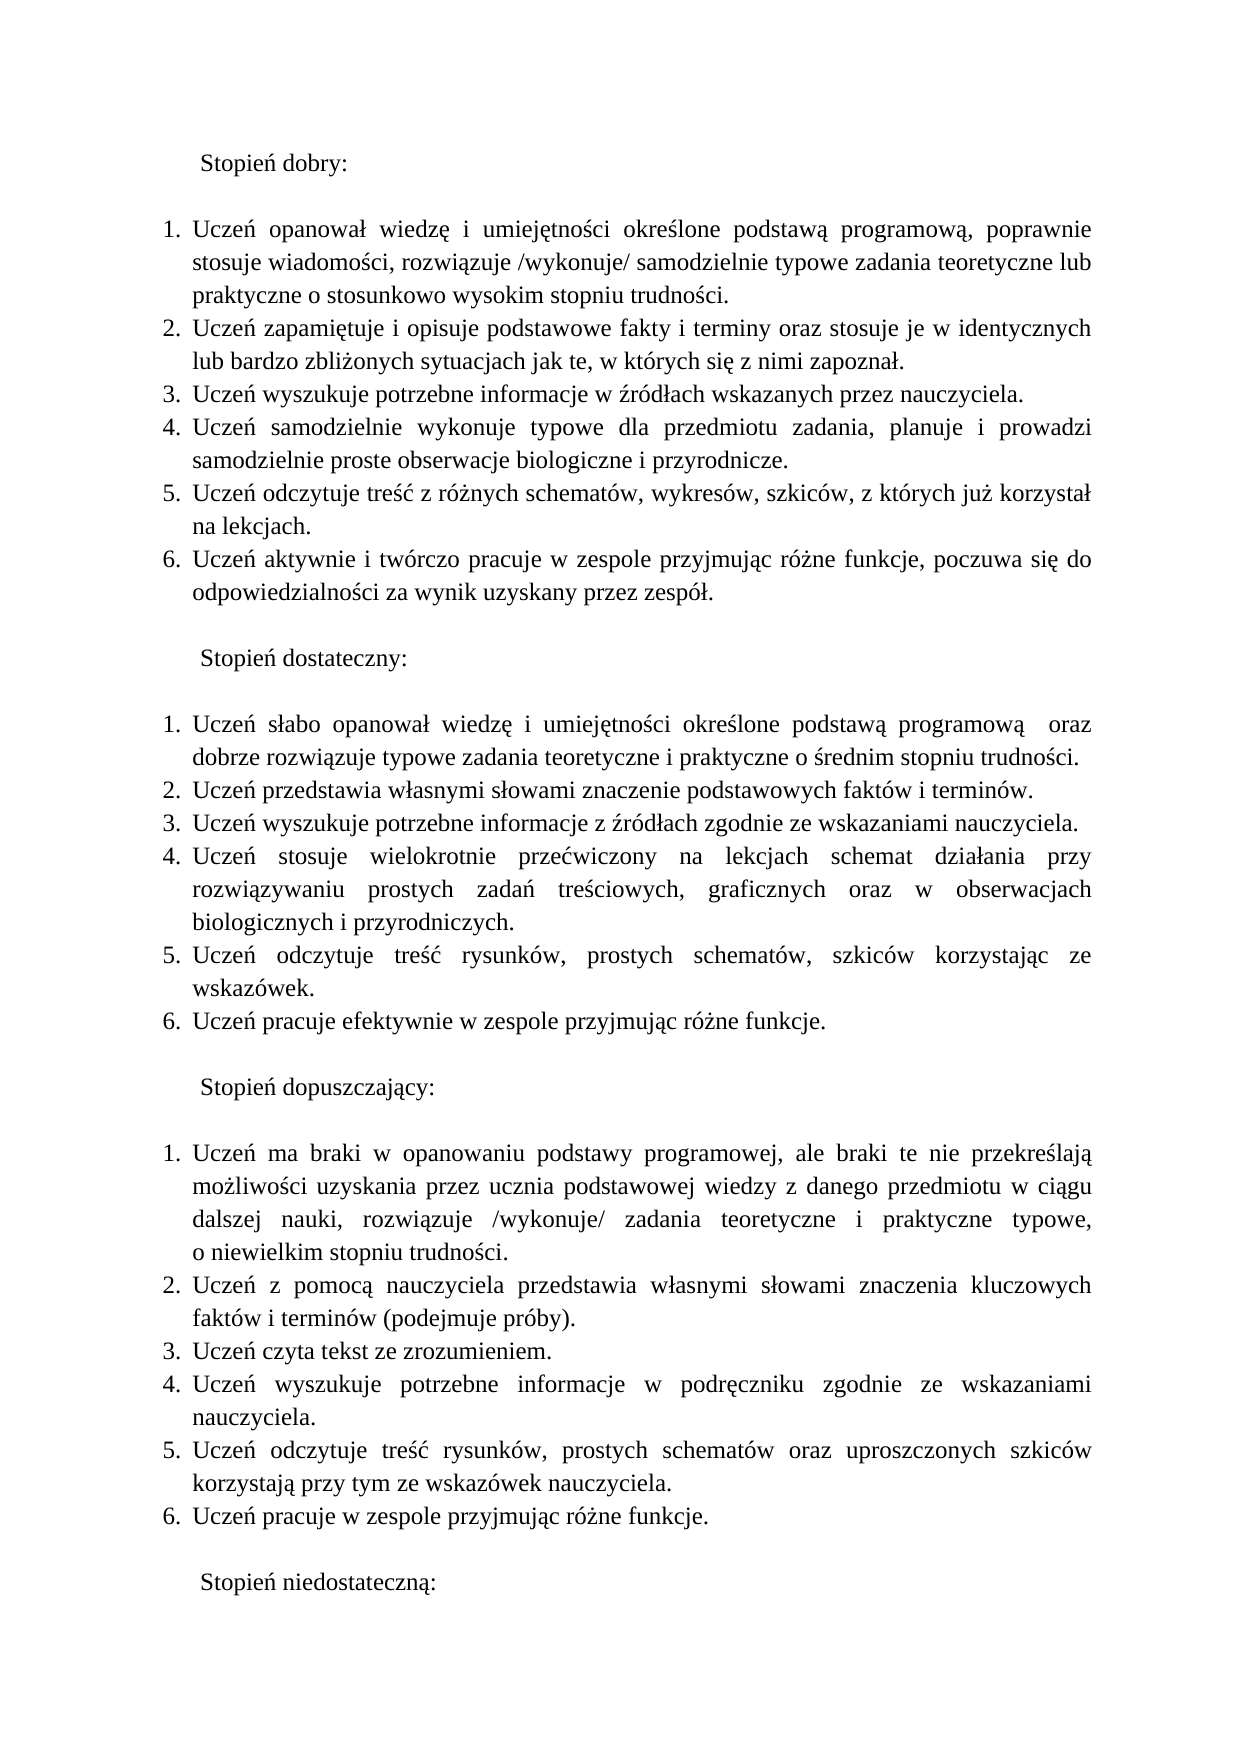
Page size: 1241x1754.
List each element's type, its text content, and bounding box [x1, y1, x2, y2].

list Uczeń zapamiętuje i opisuje podstawowe fakty i terminy oraz stosuje je w identycznych lub bardzo zbliżonych sytuacjach jak te, w których się z nimi zapoznał. [162, 313, 1093, 374]
list Uczeń wyszukuje potrzebne informacje z źródłach zgodnie ze wskazaniami nauczyciela. [162, 808, 1093, 837]
list Uczeń wyszukuje potrzebne informacje w podręczniku zgodnie ze wskazaniami nauczyciela. [162, 1369, 1093, 1431]
text Stopień dobry: [200, 148, 1093, 176]
list Uczeń samodzielnie wykonuje typowe dla przedmiotu zadania, planuje i prowadzi samodzielnie proste obserwacje biologiczne i przyrodnicze. [162, 412, 1093, 473]
list Uczeń odczytuje treść z różnych schematów, wykresów, szkiców, z których już korzystał na lekcjach. [162, 478, 1093, 539]
list Uczeń aktywnie i twórczo pracuje w zespole przyjmując różne funkcje, poczuwa się do odpowiedzialności za wynik uzyskany przez zespół. [162, 544, 1093, 606]
text Stopień dostateczny: [200, 643, 1093, 672]
list Uczeń ma braki w opanowaniu podstawy programowej, ale braki te nie przekreślają możliwości uzyskania przez ucznia podstawowej wiedzy z danego przedmiotu w ciągu dalszej nauki, rozwiązuje /wykonuje/ zadania teoretyczne i praktyczne typowe, o niewielkim stopniu trudności. [162, 1138, 1093, 1266]
text Stopień dopuszczający: [200, 1072, 1093, 1101]
list Uczeń stosuje wielokrotnie przećwiczony na lekcjach schemat działania przy rozwiązywaniu prostych zadań treściowych, graficznych oraz w obserwacjach biologicznych i przyrodniczych. [162, 841, 1093, 936]
list Uczeń przedstawia własnymi słowami znaczenie podstawowych faktów i terminów. [162, 775, 1093, 804]
list Uczeń czyta tekst ze zrozumieniem. [162, 1336, 1093, 1365]
text Stopień niedostateczną: [200, 1567, 1093, 1596]
list Uczeń słabo opanował wiedzę i umiejętności określone podstawą programową oraz dobrze rozwiązuje typowe zadania teoretyczne i praktyczne o średnim stopniu trudności. [162, 709, 1093, 771]
list Uczeń opanował wiedzę i umiejętności określone podstawą programową, poprawnie stosuje wiadomości, rozwiązuje /wykonuje/ samodzielnie typowe zadania teoretyczne lub praktyczne o stosunkowo wysokim stopniu trudności. [162, 214, 1093, 308]
list Uczeń odczytuje treść rysunków, prostych schematów, szkiców korzystając ze wskazówek. [162, 940, 1093, 1002]
list Uczeń odczytuje treść rysunków, prostych schematów oraz uproszczonych szkiców korzystają przy tym ze wskazówek nauczyciela. [162, 1435, 1093, 1497]
list Uczeń wyszukuje potrzebne informacje w źródłach wskazanych przez nauczyciela. [162, 379, 1093, 407]
list Uczeń z pomocą nauczyciela przedstawia własnymi słowami znaczenia kluczowych faktów i terminów (podejmuje próby). [162, 1270, 1093, 1332]
list Uczeń pracuje efektywnie w zespole przyjmując różne funkcje. [162, 1006, 1093, 1035]
list Uczeń pracuje w zespole przyjmując różne funkcje. [162, 1501, 1093, 1530]
